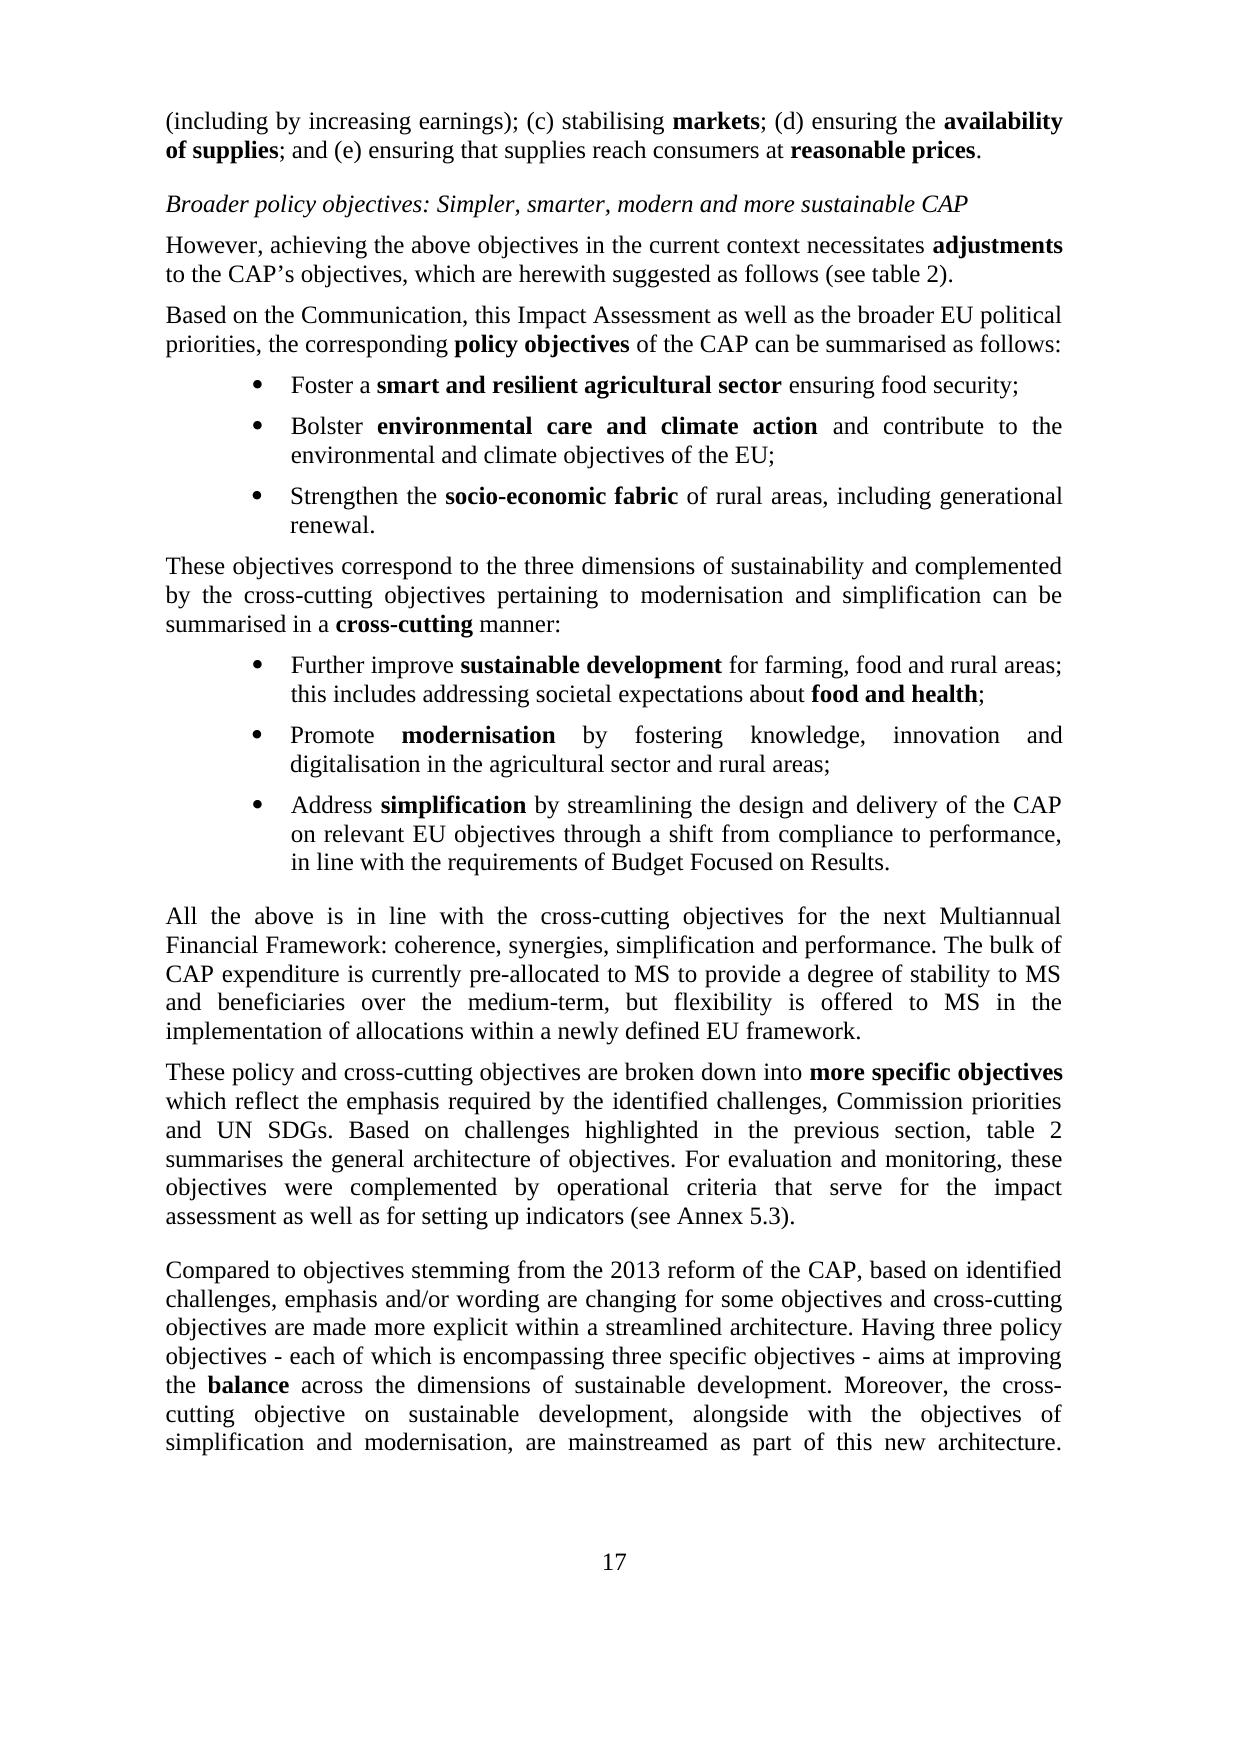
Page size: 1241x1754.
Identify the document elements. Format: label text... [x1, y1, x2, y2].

text Broader policy objectives: Simpler, smarter, modern and more sustainable CAP [165, 189, 1063, 217]
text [165, 106, 1063, 164]
text All the above is in line with the cross-cutting objectives for the next Multiannual Financial Framework: coherence, synergies, simplification and performance. The bulk of CAP expenditure is currently pre-allocated to MS to provide a degree of stability to MS and beneficiaries over the medium-term, but flexibility is offered to MS in the implementation of allocations within a newly defined EU framework. [165, 901, 1063, 1045]
list Bolster environmental care and climate action and contribute to the environmental and climate objectives of the EU; [253, 411, 1063, 469]
list Further improve sustainable development for farming, food and rural areas; this includes addressing societal expectations about food and health; [253, 650, 1063, 707]
text Based on the Communication, this Impact Assessment as well as the broader EU political priorities, the corresponding policy objectives of the CAP can be summarised as follows: [165, 300, 1063, 357]
text These objectives correspond to the three dimensions of sustainability and complemented by the cross-cutting objectives pertaining to modernisation and simplification can be summarised in a cross-cutting manner: [165, 551, 1063, 637]
text These policy and cross-cutting objectives are broken down into more specific objectives which reflect the emphasis required by the identified challenges, Commission priorities and UN SDGs. Based on challenges highlighted in the previous section, table 2 summarises the general architecture of objectives. For evaluation and monitoring, these objectives were complemented by operational criteria that serve for the impact assessment as well as for setting up indicators (see Annex 5.3). [165, 1057, 1063, 1230]
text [165, 1255, 1063, 1456]
list Promote modernisation by fostering knowledge, innovation and digitalisation in the agricultural sector and rural areas; [253, 720, 1063, 777]
list Address simplification by streamlining the design and delivery of the CAP on relevant EU objectives through a shift from compliance to performance, in line with the requirements of Budget Focused on Results. [253, 790, 1063, 876]
list Strengthen the socio-economic fabric of rural areas, including generational renewal. [253, 481, 1063, 539]
text However, achieving the above objectives in the current context necessitates adjustments to the CAP’s objectives, which are herewith suggested as follows (see table 2). [165, 230, 1063, 287]
list Foster a smart and resilient agricultural sector ensuring food security; [253, 370, 1063, 399]
